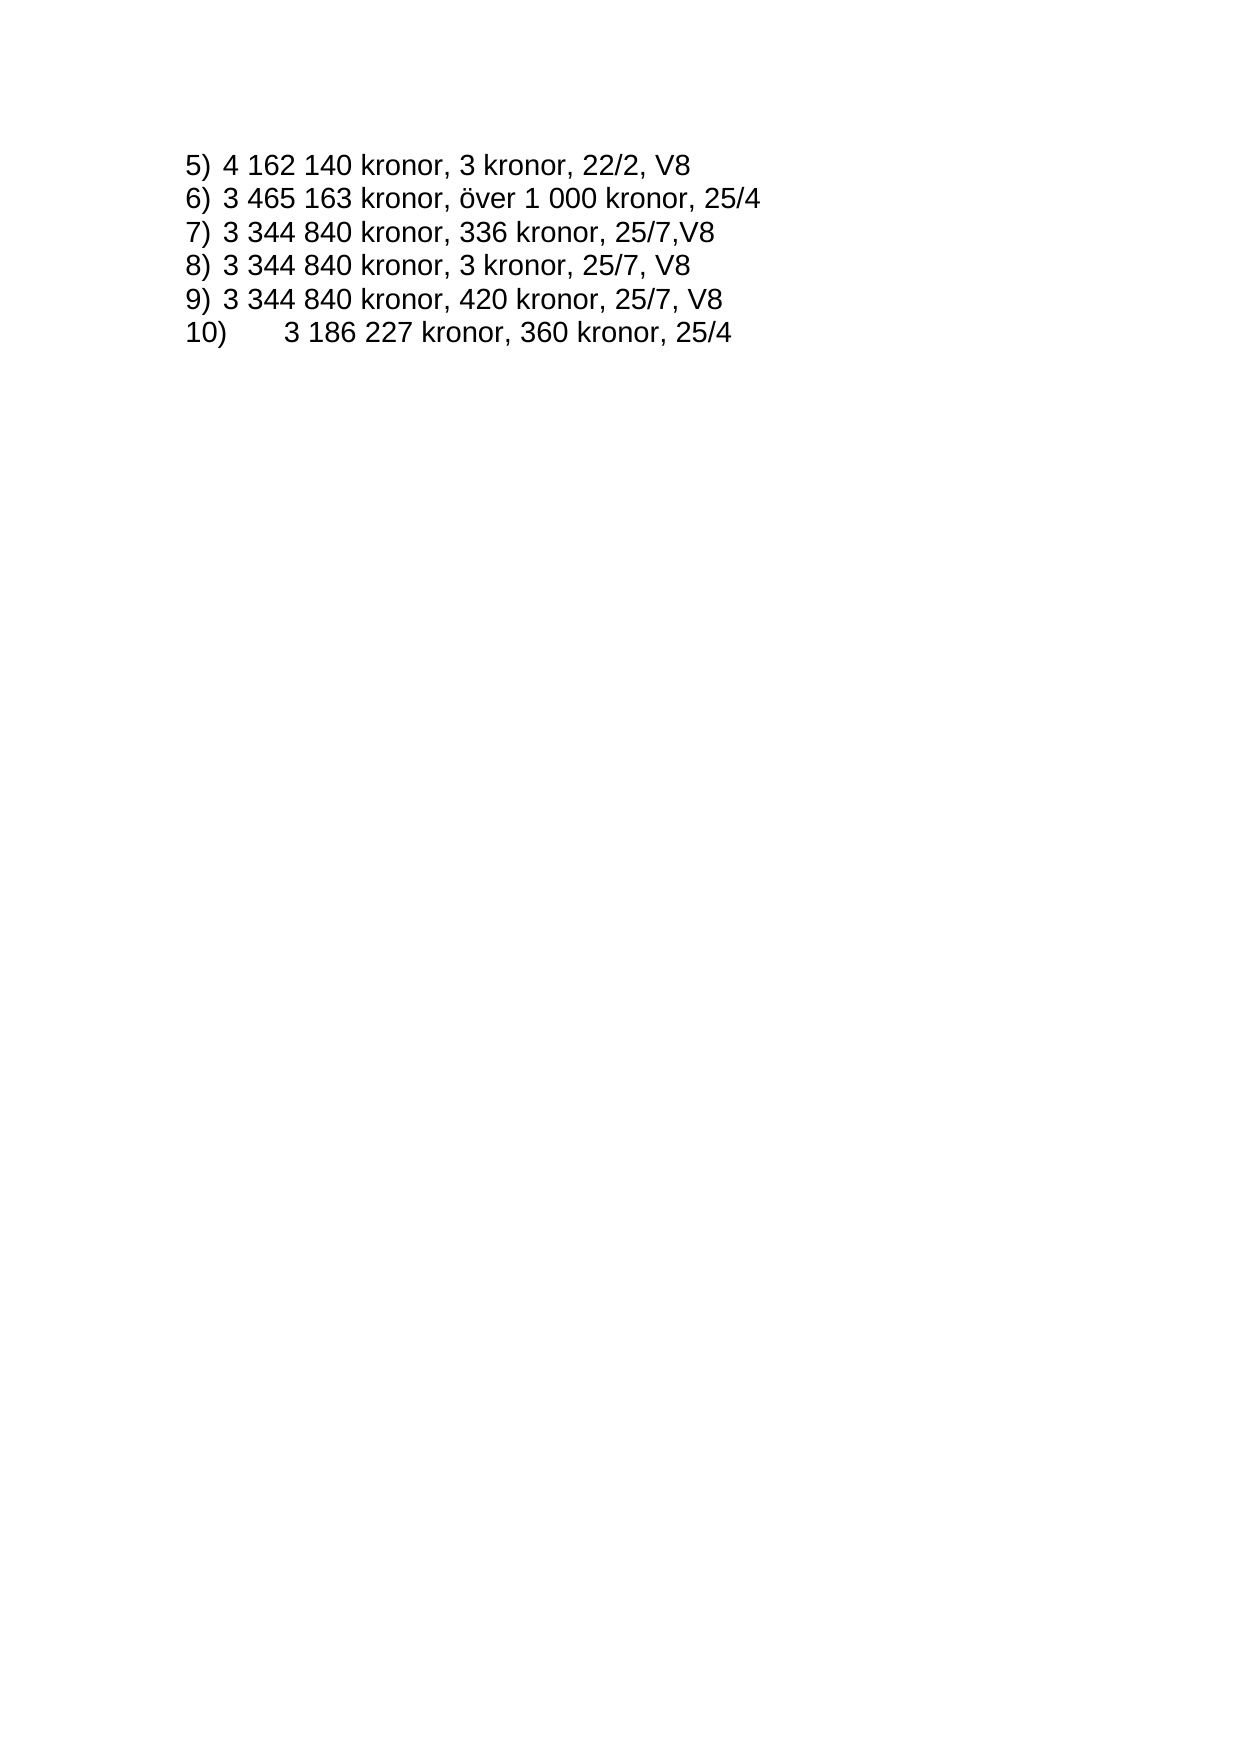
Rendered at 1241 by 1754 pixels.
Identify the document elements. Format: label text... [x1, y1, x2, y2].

list 4 162 140 kronor, 3 kronor, 22/2, V8 [185, 148, 1093, 181]
list 3 465 163 kronor, över 1 000 kronor, 25/4 [185, 181, 1093, 215]
list 3 344 840 kronor, 3 kronor, 25/7, V8 [185, 248, 1093, 282]
list 3 344 840 kronor, 420 kronor, 25/7, V8 [185, 282, 1093, 315]
list 3 186 227 kronor, 360 kronor, 25/4 [185, 315, 1093, 349]
list 3 344 840 kronor, 336 kronor, 25/7,V8 [185, 215, 1093, 248]
